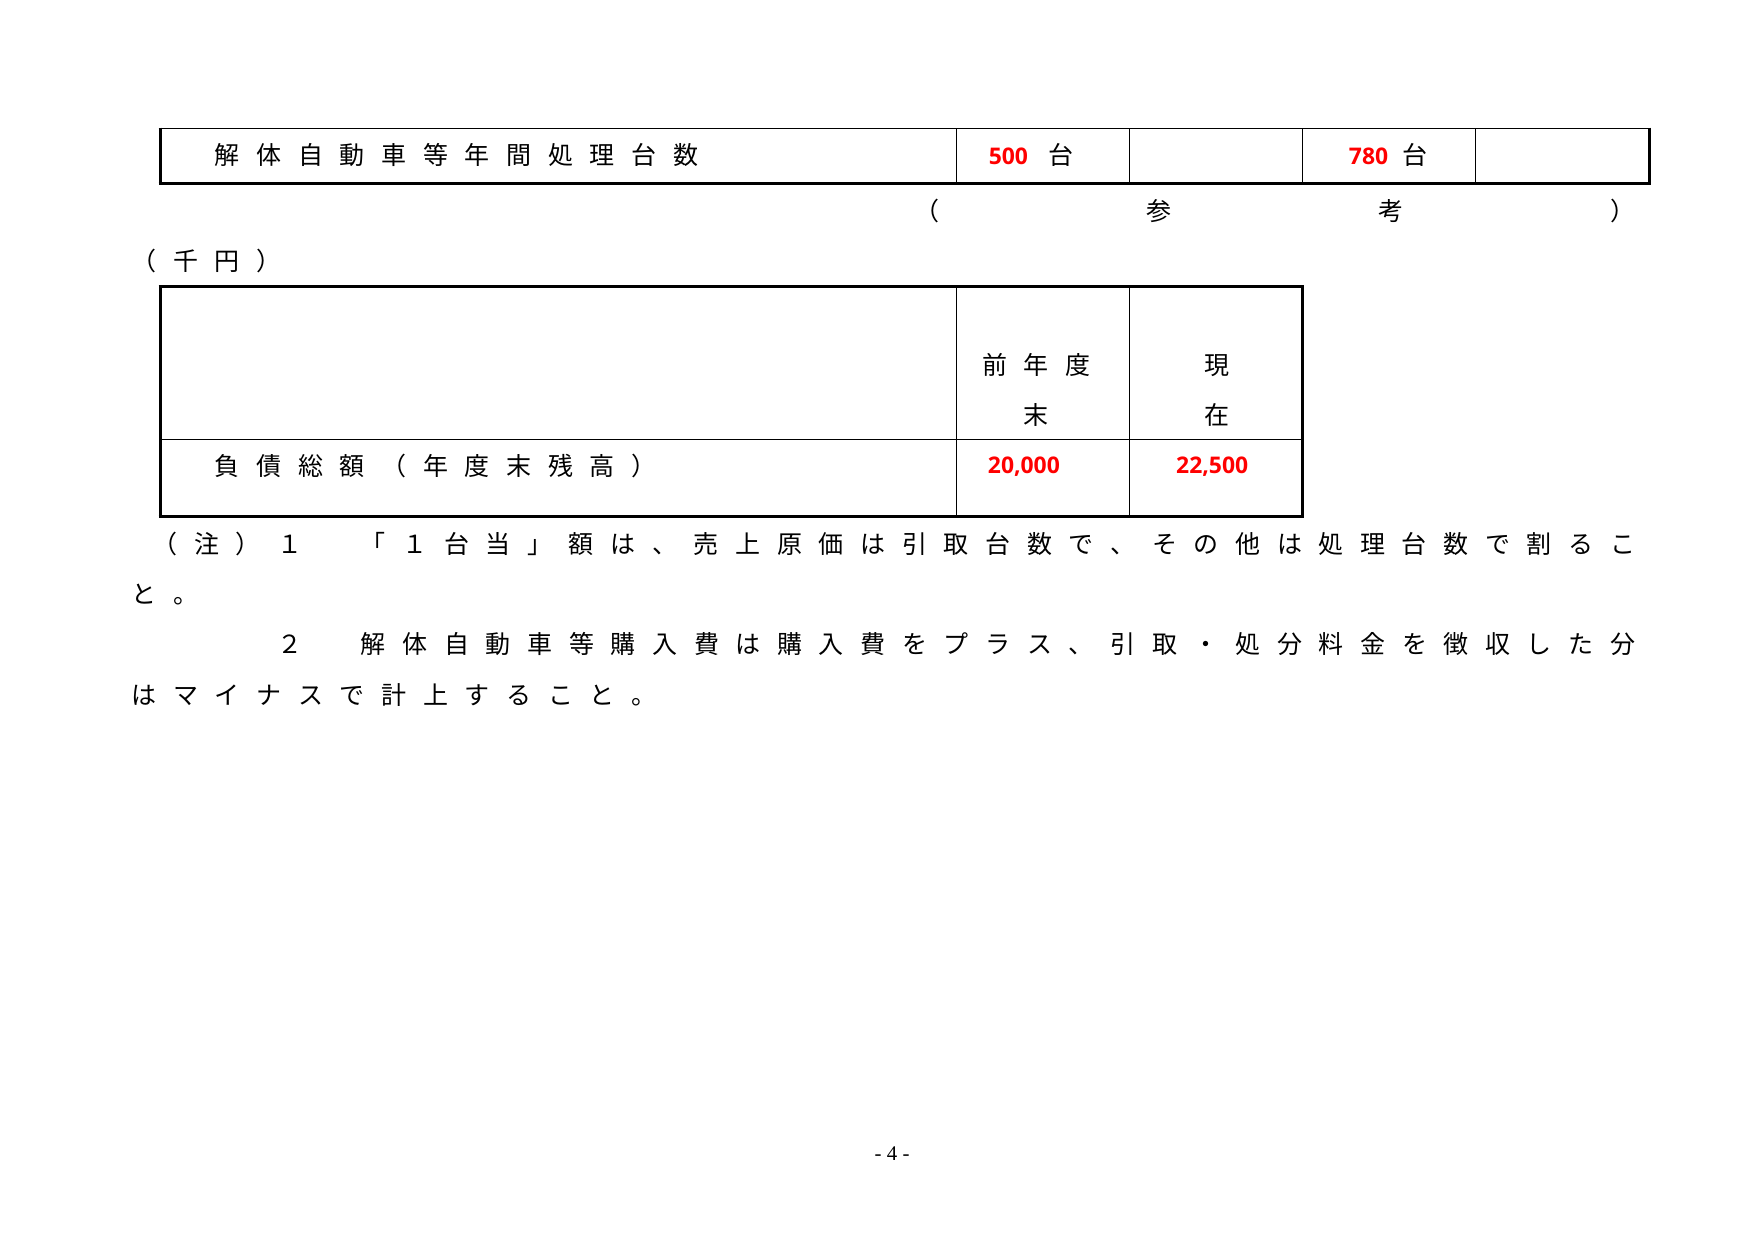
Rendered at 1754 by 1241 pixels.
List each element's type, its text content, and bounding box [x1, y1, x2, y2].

table_header 前年度末 [957, 288, 1129, 439]
table_cell 780 台 [1303, 129, 1475, 182]
table_cell [1130, 129, 1302, 182]
table_cell 20,000 [957, 440, 1129, 514]
table_cell 負債総額（年度末残高） [162, 440, 956, 514]
table_cell 解体自動車等年間処理台数 [162, 129, 956, 182]
text （参考） （千円） [131, 185, 1652, 285]
table_header [162, 288, 956, 439]
table_cell 500 台 [957, 129, 1129, 182]
table_header 現 在 [1130, 288, 1301, 439]
table_cell 22,500 [1130, 440, 1301, 514]
text ２ 解体自動車等購入費は購入費をプラス、引取・処分料金を徴収した分はマイナスで計上すること。 [131, 618, 1652, 718]
table_cell [1476, 129, 1648, 182]
text （注）１ 「１台当」額は、売上原価は引取台数で、その他は処理台数で割ること。 [131, 518, 1652, 618]
